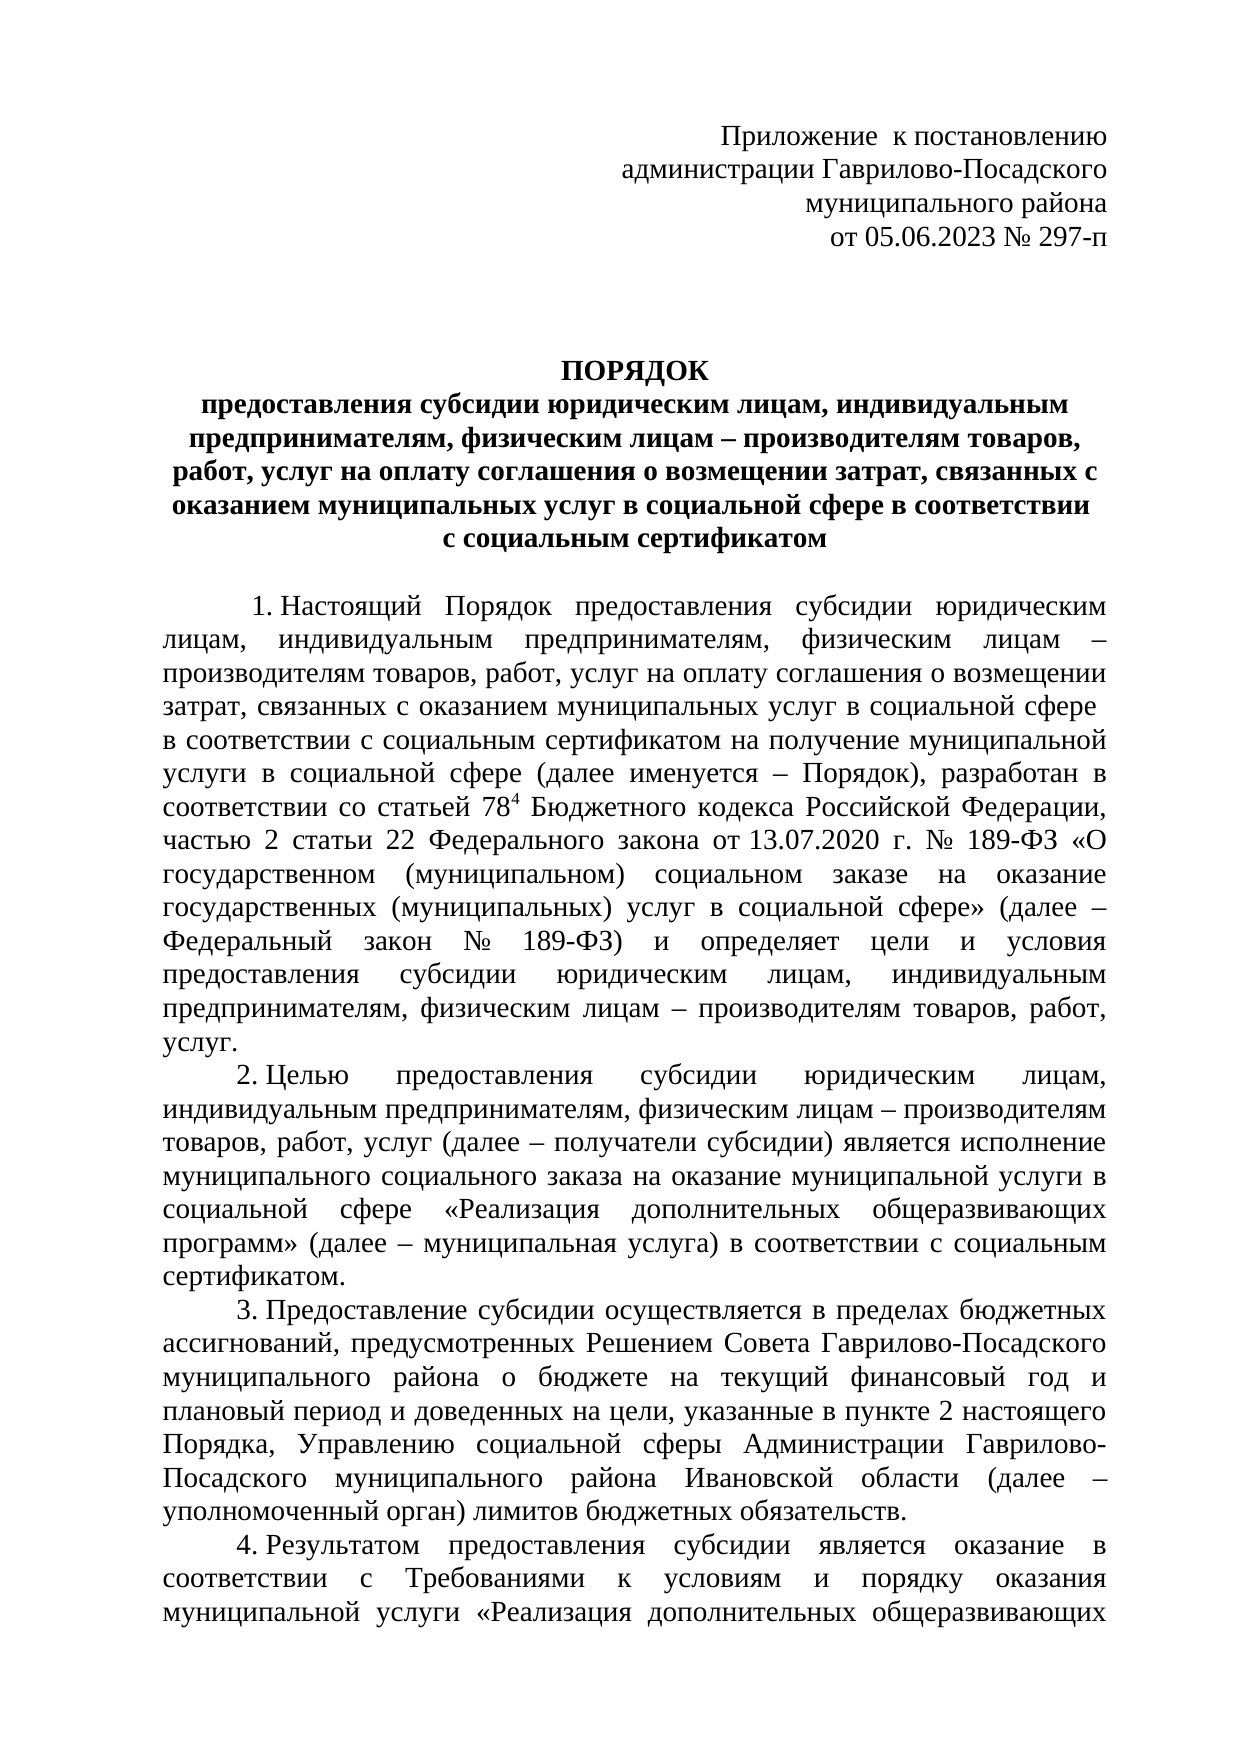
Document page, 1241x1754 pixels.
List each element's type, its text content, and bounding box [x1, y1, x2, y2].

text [162, 1527, 1107, 1627]
title Порядок [162, 353, 1107, 386]
title 1. Настоящий Порядок предоставления субсидии юридическим лицам, индивидуальным предпринимателям, физическим лицам – производителям товаров, работ, услуг на оплату соглашения о возмещении затрат, связанных с оказанием муниципальных услуг в социальной сфере в соответствии с социальным сертификатом на получение муниципальной услуги в социальной сфере (далее именуется – Порядок), разработан в соответствии со статьей 784 Бюджетного кодекса Российской Федерации, частью 2 статьи 22 Федерального закона от 13.07.2020 г. № 189-ФЗ «О государственном (муниципальном) социальном заказе на оказание государственных (муниципальных) услуг в социальной сфере» (далее – Федеральный закон № 189-ФЗ) и определяет цели и условия предоставления субсидии юридическим лицам, индивидуальным предпринимателям, физическим лицам – производителям товаров, работ, услуг. [162, 588, 1107, 1057]
text 2. Целью предоставления субсидии юридическим лицам, индивидуальным предпринимателям, физическим лицам – производителям товаров, работ, услуг (далее – получатели субсидии) является исполнение муниципального социального заказа на оказание муниципальной услуги в социальной сфере «Реализация дополнительных общеразвивающих программ» (далее – муниципальная услуга) в соответствии с социальным сертификатом. [162, 1057, 1107, 1292]
text 3. Предоставление субсидии осуществляется в пределах бюджетных ассигнований, предусмотренных Решением Совета Гаврилово-Посадского муниципального района о бюджете на текущий финансовый год и плановый период и доведенных на цели, указанные в пункте 2 настоящего Порядка, Управлению социальной сферы Администрации Гаврилово-Посадского муниципального района Ивановской области (далее – уполномоченный орган) лимитов бюджетных обязательств. [162, 1292, 1107, 1527]
text муниципального района [162, 185, 1107, 219]
text от 05.06.2023 № 297-п [546, 219, 1107, 252]
title предоставления субсидии юридическим лицам, индивидуальным предпринимателям, физическим лицам – производителям товаров, работ, услуг на оплату соглашения о возмещении затрат, связанных с оказанием муниципальных услуг в социальной сфере в соответствии с социальным сертификатом [162, 386, 1107, 554]
text администрации Гаврилово-Посадского [162, 152, 1107, 185]
text Приложение к постановлению [162, 118, 1107, 152]
